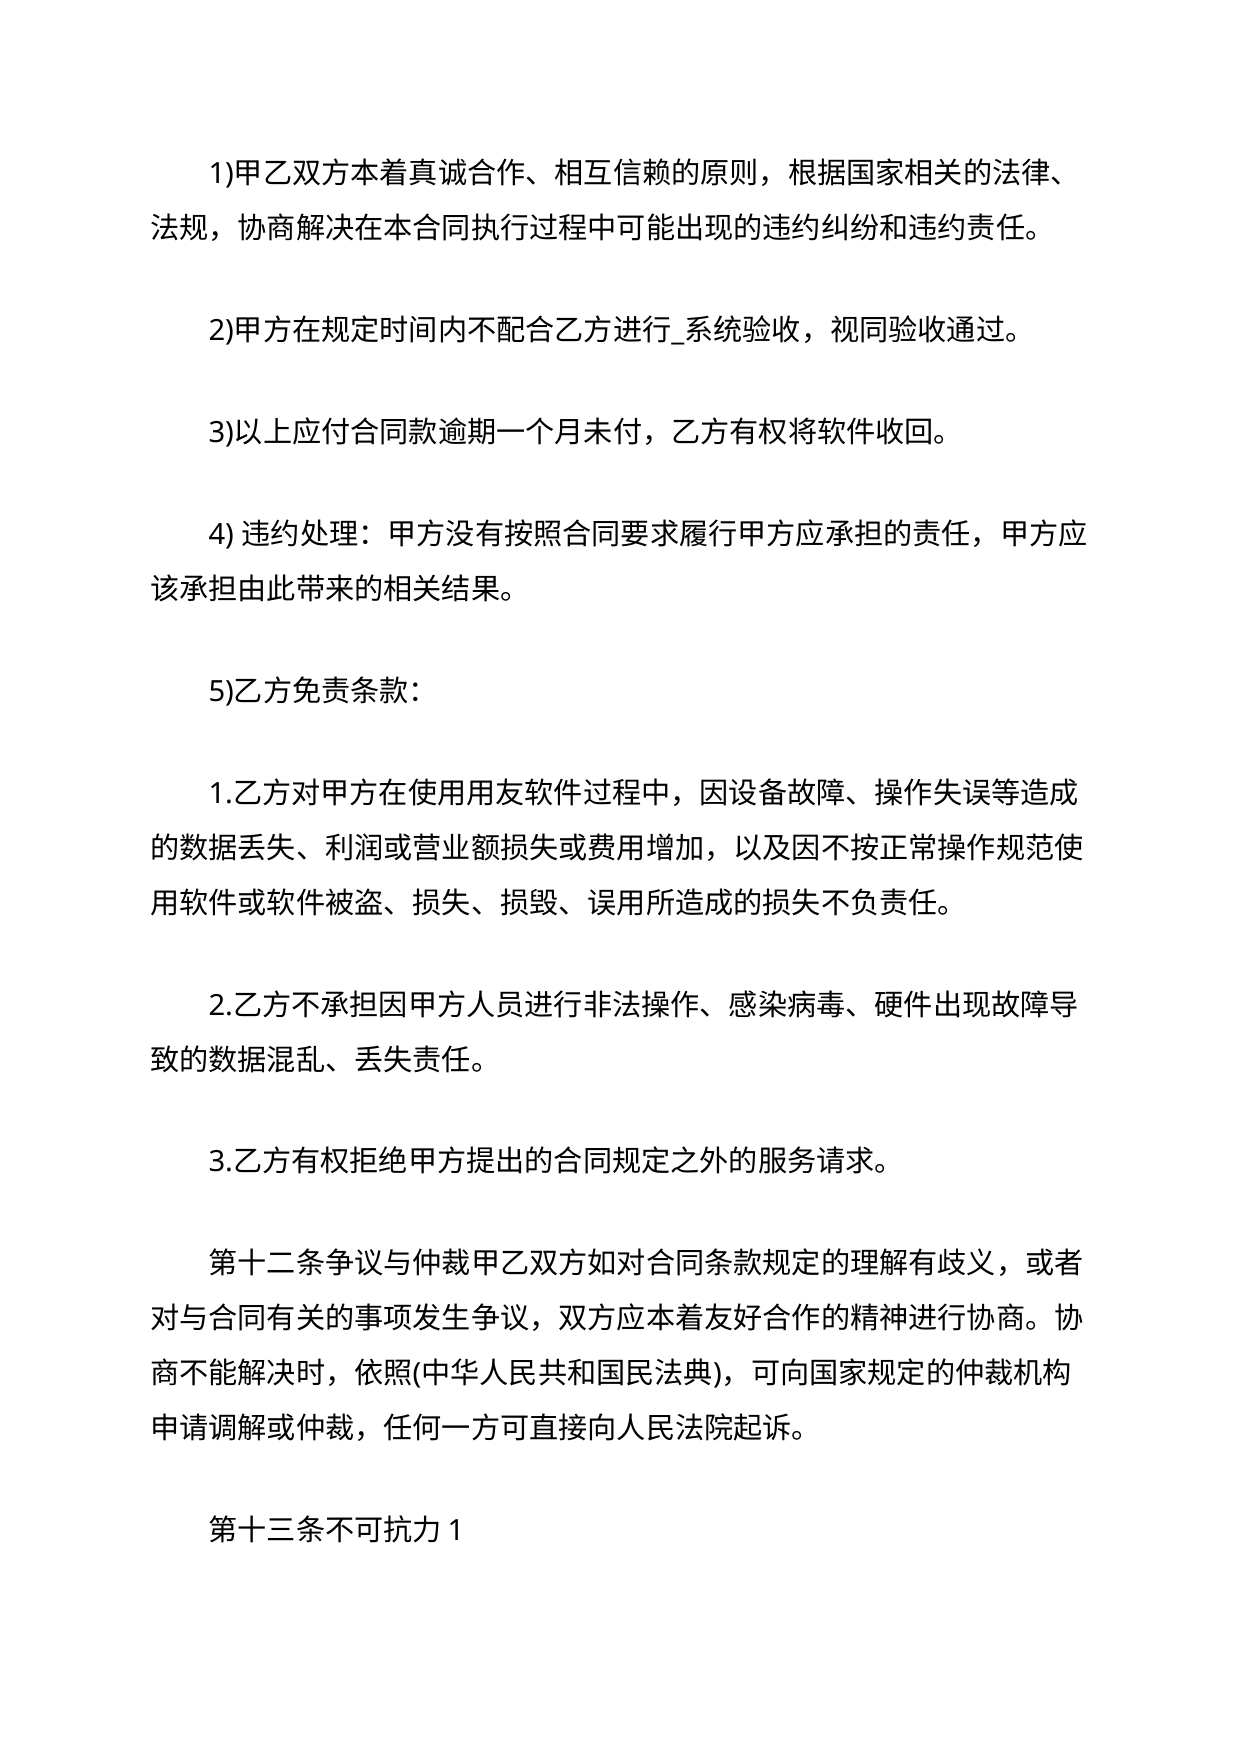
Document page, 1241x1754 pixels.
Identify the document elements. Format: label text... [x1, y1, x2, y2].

text 5)乙方免责条款： [150, 667, 1090, 710]
text 2.乙方不承担因甲方人员进行非法操作、感染病毒、硬件出现故障导致的数据混乱、丢失责任。 [150, 981, 1090, 1078]
text 3.乙方有权拒绝甲方提出的合同规定之外的服务请求。 [150, 1138, 1090, 1180]
text 第十二条争议与仲裁甲乙双方如对合同条款规定的理解有歧义，或者对与合同有关的事项发生争议，双方应本着友好合作的精神进行协商。协商不能解决时，依照(中华人民共和国民法典)，可向国家规定的仲裁机构申请调解或仲裁，任何一方可直接向人民法院起诉。 [150, 1240, 1090, 1447]
text 3)以上应付合同款逾期一个月未付，乙方有权将软件收回。 [150, 409, 1090, 451]
text 1)甲乙双方本着真诚合作、相互信赖的原则，根据国家相关的法律、法规，协商解决在本合同执行过程中可能出现的违约纠纷和违约责任。 [150, 150, 1090, 247]
text 2)甲方在规定时间内不配合乙方进行_系统验收，视同验收通过。 [150, 307, 1090, 349]
text 第十三条不可抗力1 [150, 1506, 1090, 1549]
text 1.乙方对甲方在使用用友软件过程中，因设备故障、操作失误等造成的数据丢失、利润或营业额损失或费用增加，以及因不按正常操作规范使用软件或软件被盗、损失、损毁、误用所造成的损失不负责任。 [150, 769, 1090, 922]
text 4) 违约处理：甲方没有按照合同要求履行甲方应承担的责任，甲方应该承担由此带来的相关结果。 [150, 511, 1090, 608]
